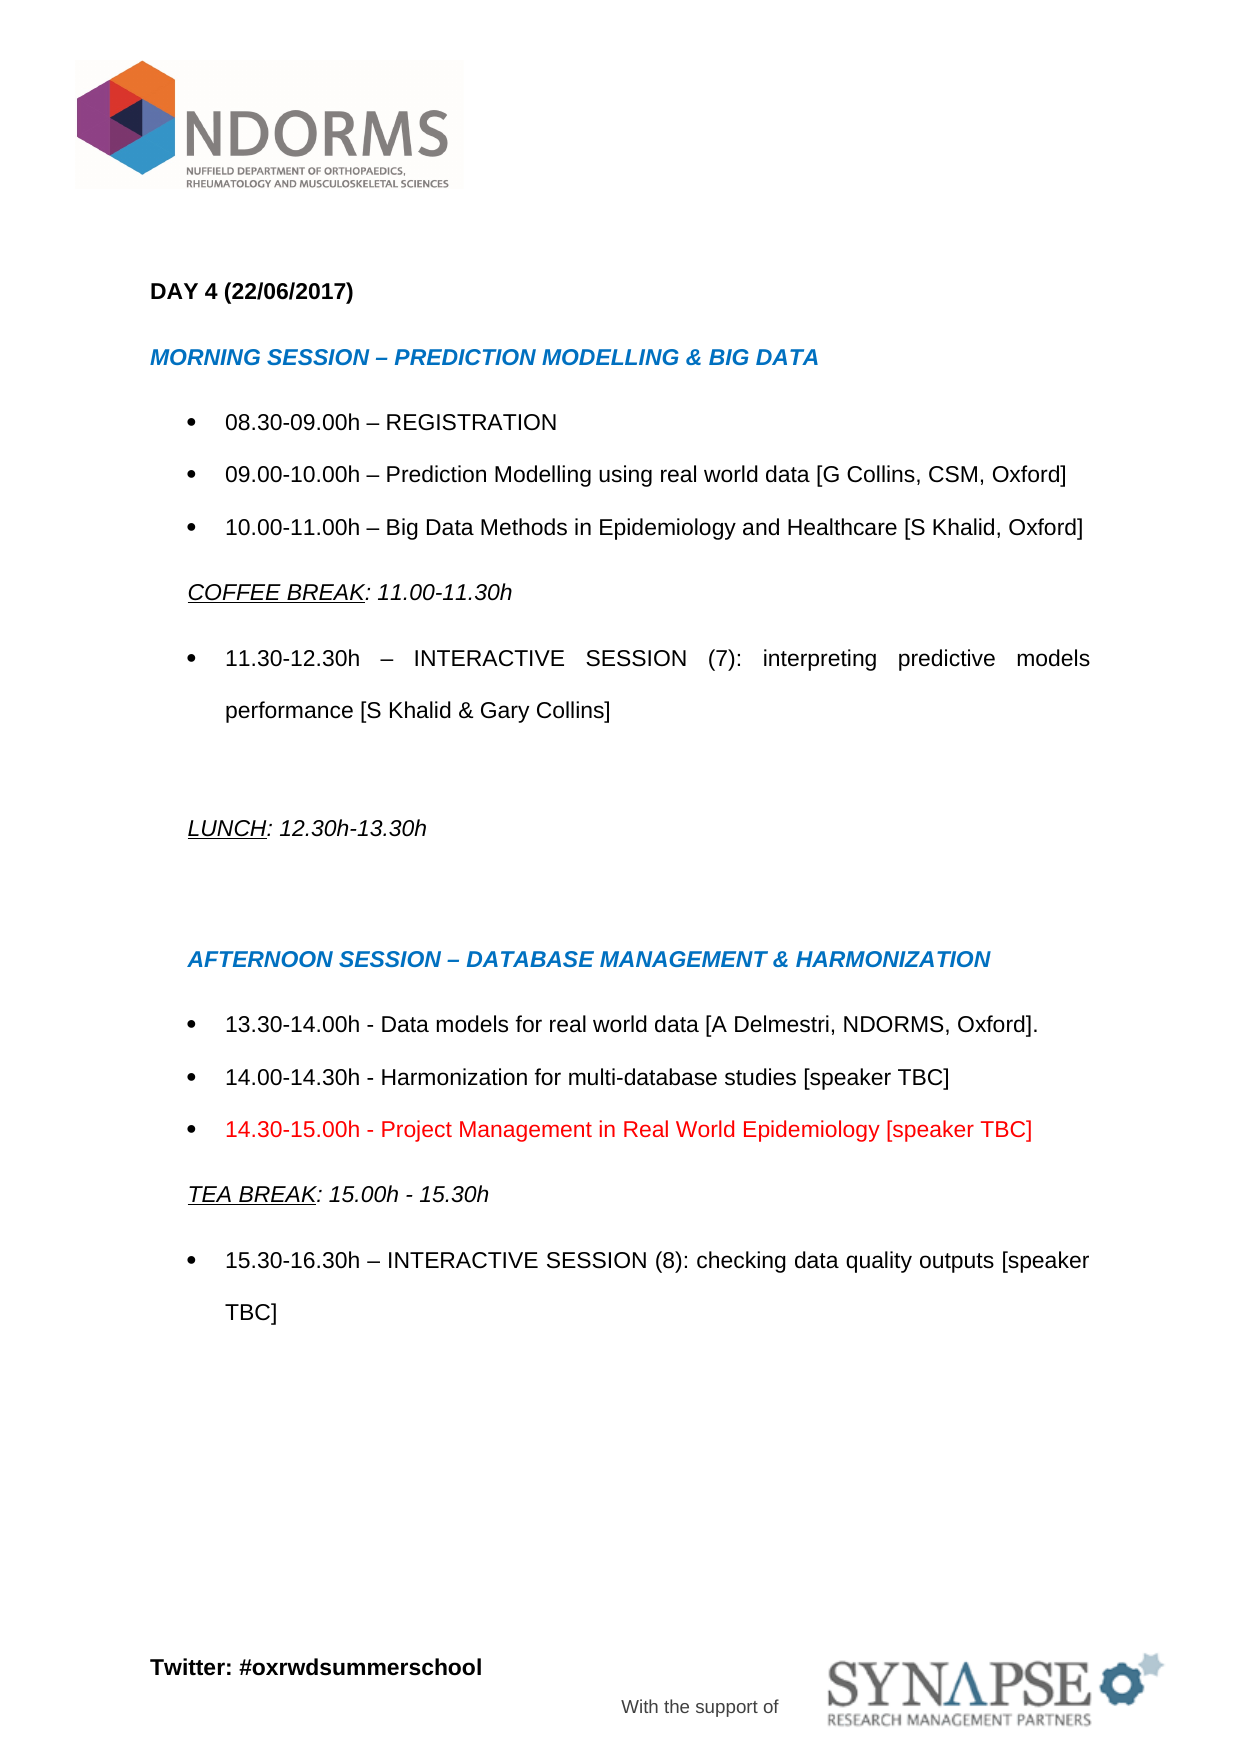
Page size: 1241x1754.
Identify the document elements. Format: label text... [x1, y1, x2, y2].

text AFTERNOON SESSION – DATABASE MANAGEMENT & HARMONIZATION [187, 946, 1090, 972]
list 15.30-16.30h – INTERACTIVE SESSION (8): checking data quality outputs [speaker TBC] [187, 1247, 1090, 1326]
list 08.30-09.00h – REGISTRATION [187, 409, 1090, 435]
text DAY 4 (22/06/2017) [150, 278, 1090, 305]
picture [75, 60, 464, 189]
list 11.30-12.30h – INTERACTIVE SESSION (7): interpreting predictive models performance [S Khalid & Gary Collins] [187, 644, 1090, 724]
list 09.00-10.00h – Prediction Modelling using real world data [G Collins, CSM, Oxford] [187, 461, 1090, 488]
list 13.30-14.00h - Data models for real world data [A Delmestri, NDORMS, Oxford]. [187, 1011, 1090, 1037]
list 14.00-14.30h - Harmonization for multi-database studies [speaker TBC] [187, 1063, 1090, 1090]
text LUNCH: 12.30h-13.30h [187, 815, 1090, 842]
text MORNING SESSION – PREDICTION MODELLING & BIG DATA [150, 343, 1090, 370]
list 14.30-15.00h - Project Management in Real World Epidemiology [speaker TBC] [187, 1116, 1090, 1143]
text COFFEE BREAK: 11.00-11.30h [187, 579, 1090, 606]
text TEA BREAK: 15.00h - 15.30h [187, 1181, 1090, 1208]
list 10.00-11.00h – Big Data Methods in Epidemiology and Healthcare [S Khalid, Oxford] [187, 514, 1090, 541]
picture [816, 1629, 1169, 1754]
